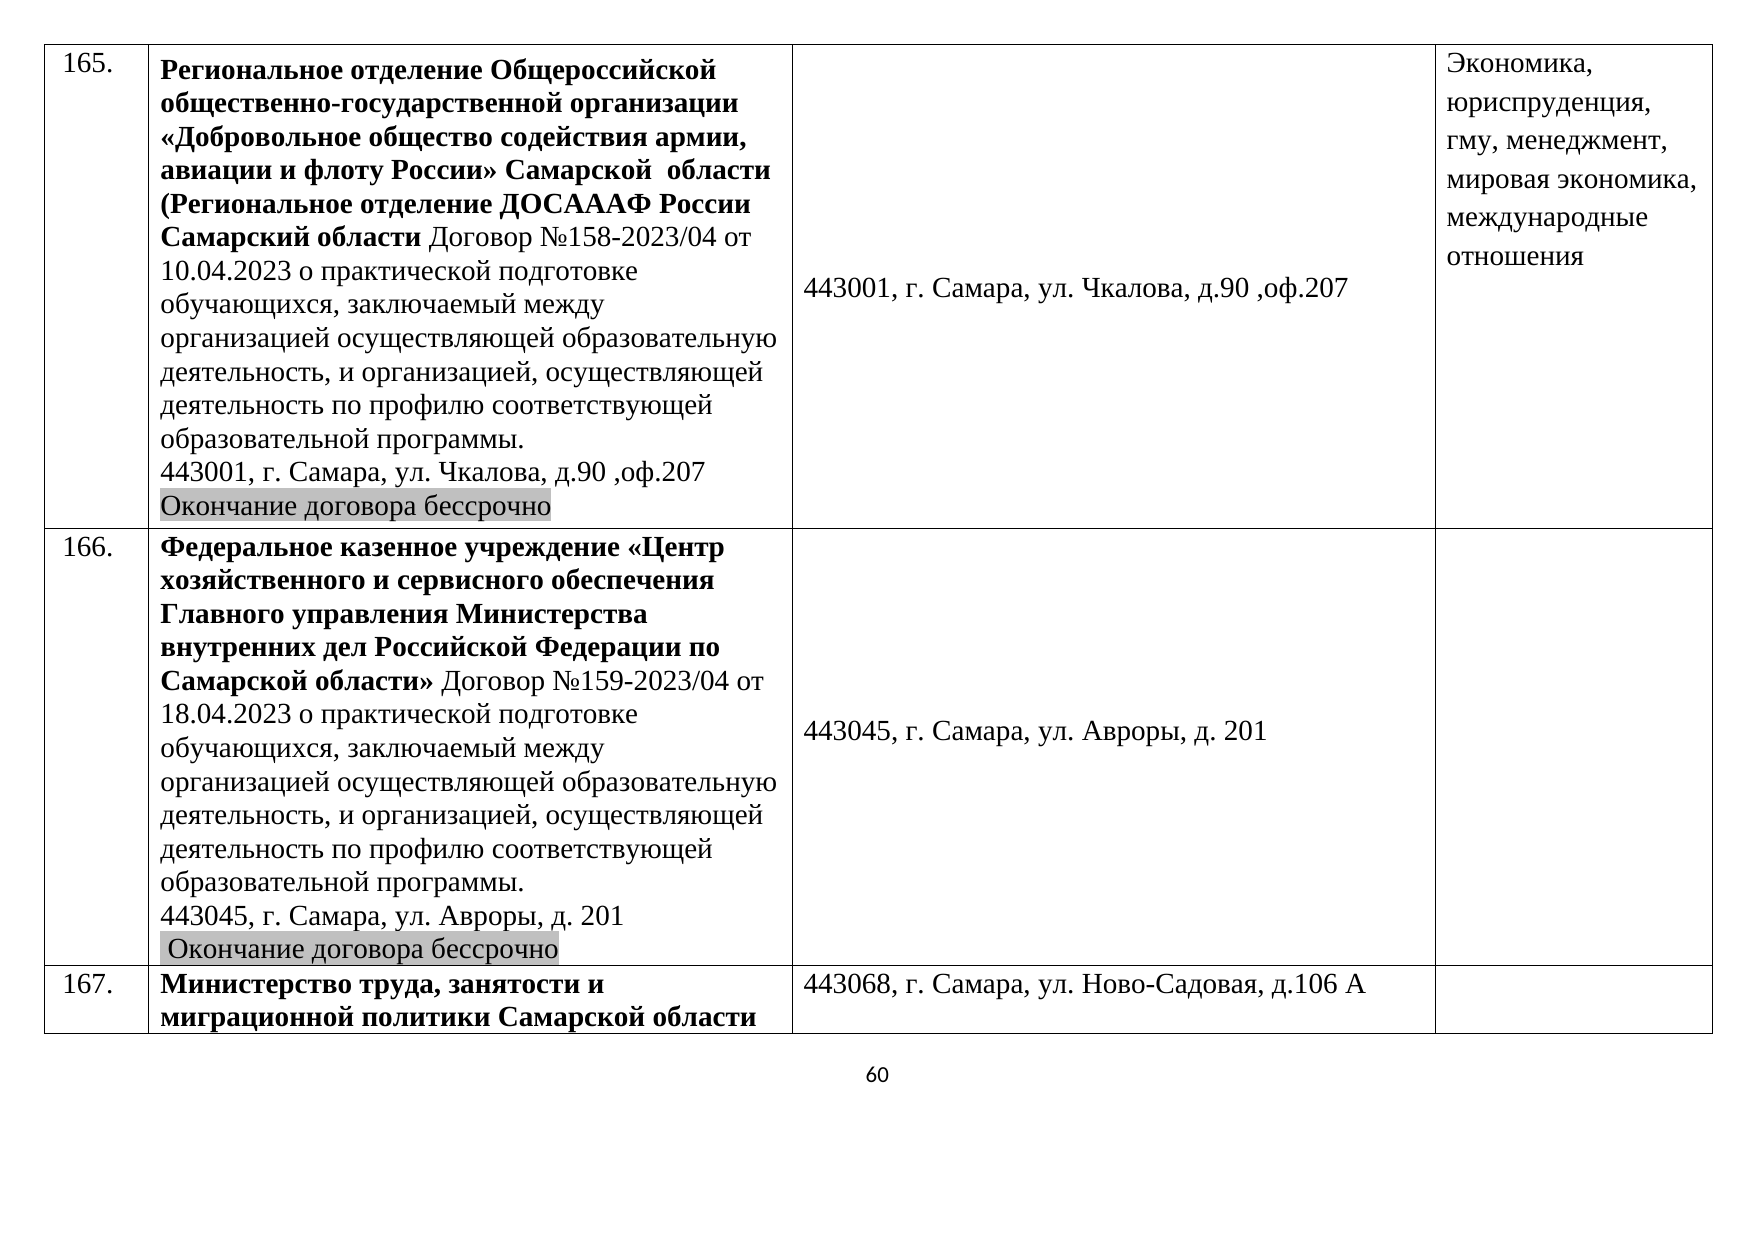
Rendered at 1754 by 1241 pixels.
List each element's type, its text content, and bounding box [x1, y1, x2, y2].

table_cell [149, 966, 792, 1033]
table_cell [1436, 529, 1712, 965]
table_cell [45, 45, 148, 528]
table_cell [1436, 45, 1712, 528]
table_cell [793, 966, 1435, 1033]
table_cell [45, 966, 148, 1033]
table_cell Региональное отделение Общероссийской общественно-государственной организации «Добровольное общество содействия армии, авиации и флоту России» Самарской области (Региональное отделение ДОСАААФ России Самарский области Договор №158-2023/04 от 10.04.2023 о практической подготовке обучающихся, заключаемый между организацией осуществляющей образовательную деятельность, и организацией, осуществляющей деятельность по профилю соответствующей образовательной программы. 443001, г. Самара, ул. Чкалова, д.90 ,оф.207 Окончание договора бессрочно [149, 45, 792, 528]
table_cell [1436, 966, 1712, 1033]
table_cell Федеральное казенное учреждение «Центр хозяйственного и сервисного обеспечения Главного управления Министерства внутренних дел Российской Федерации по Самарской области» Договор №159-2023/04 от 18.04.2023 о практической подготовке обучающихся, заключаемый между организацией осуществляющей образовательную деятельность, и организацией, осуществляющей деятельность по профилю соответствующей образовательной программы. 443045, г. Самара, ул. Авроры, д. 201 Окончание договора бессрочно [149, 529, 792, 965]
table_cell 443045, г. Самара, ул. Авроры, д. 201 [793, 529, 1435, 965]
table_cell 443001, г. Самара, ул. Чкалова, д.90 ,оф.207 [793, 45, 1435, 528]
table_cell [45, 529, 148, 965]
